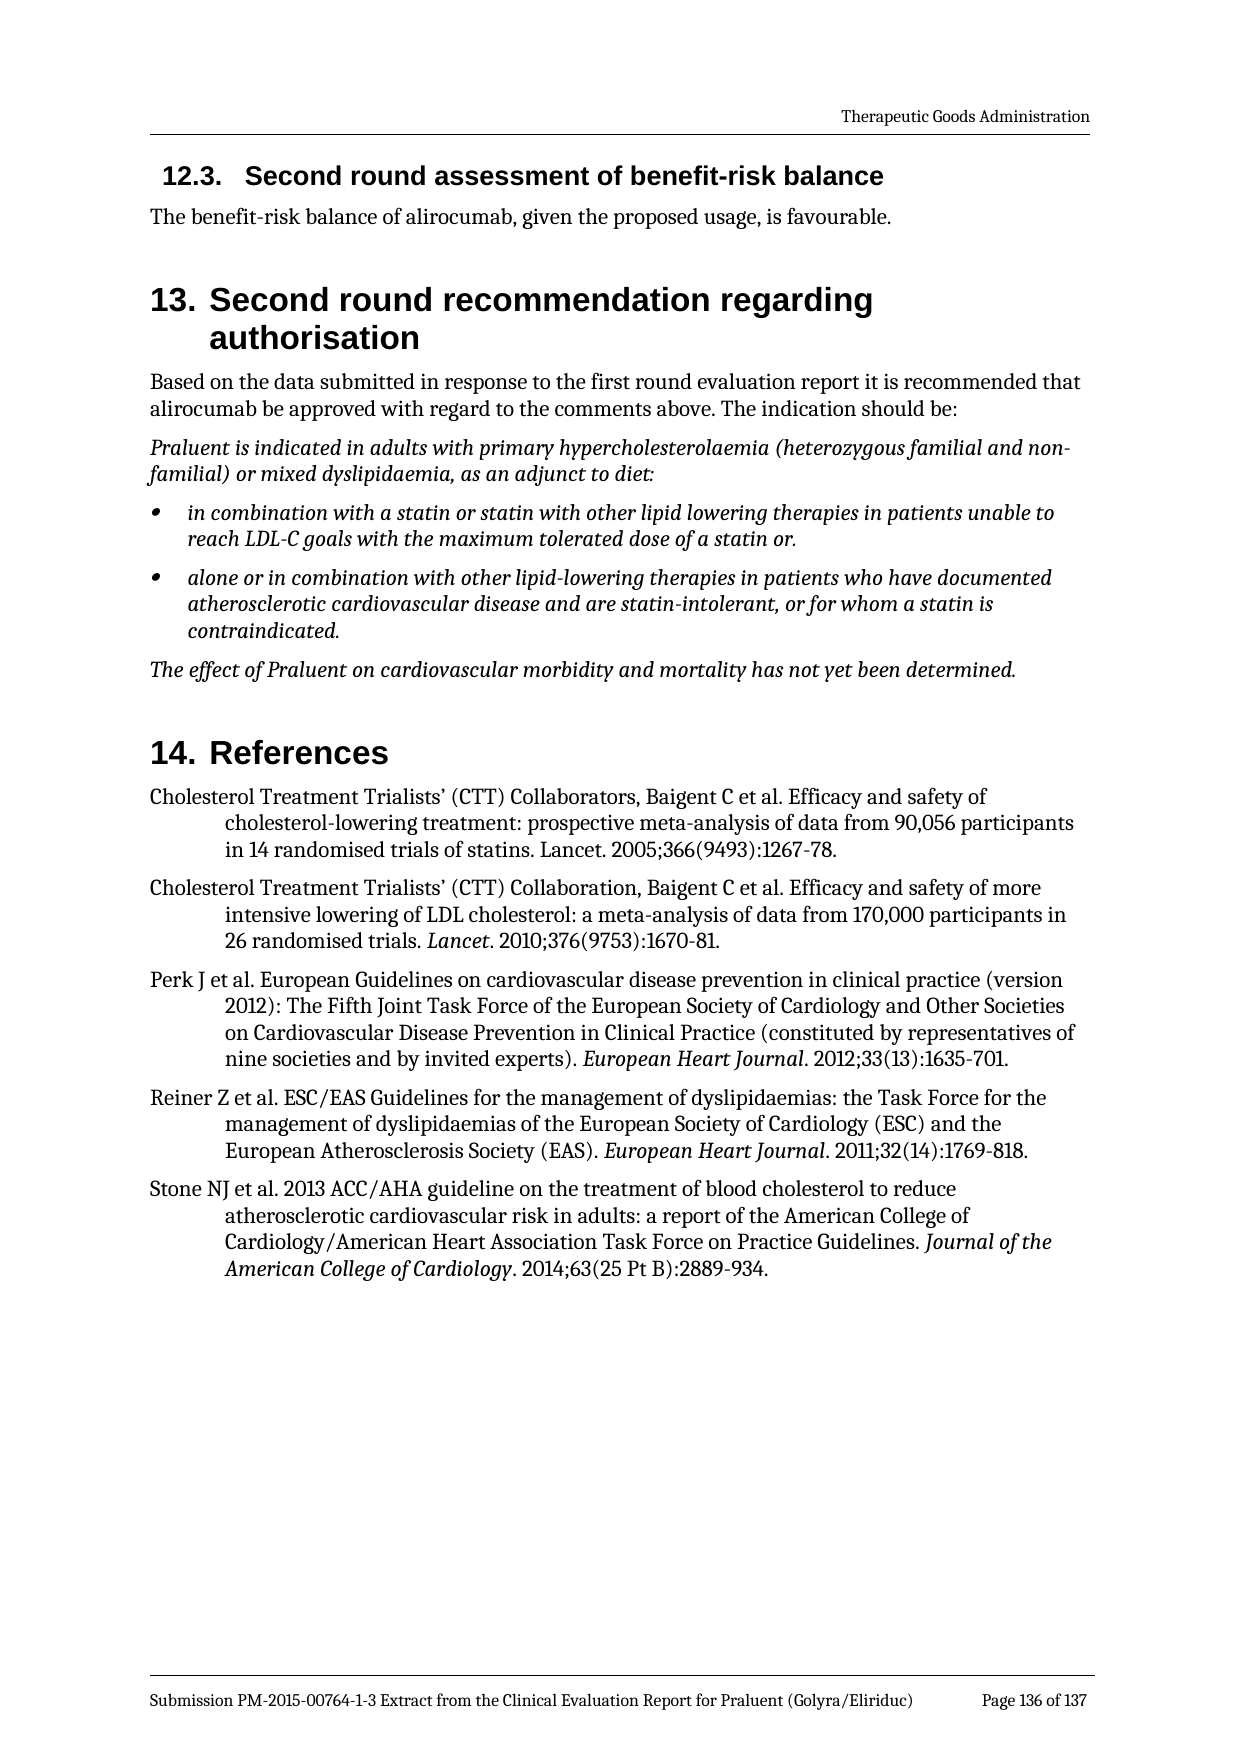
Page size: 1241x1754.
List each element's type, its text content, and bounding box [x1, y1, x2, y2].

text Based on the data submitted in response to the first round evaluation report it is recommended that alirocumab be approved with regard to the comments above. The indication should be: [150, 369, 1090, 422]
list in combination with a statin or statin with other lipid lowering therapies in patients unable to reach LDL-C goals with the maximum tolerated dose of a statin or. [150, 499, 1090, 552]
text Reiner Z et al. ESC/EAS Guidelines for the management of dyslipidaemias: the Task Force for the management of dyslipidaemias of the European Society of Cardiology (ESC) and the European Atherosclerosis Society (EAS). European Heart Journal. 2011;32(14):1769-818. [150, 1085, 1090, 1164]
text The benefit-risk balance of alirocumab, given the proposed usage, is favourable. [150, 203, 1090, 230]
text The effect of Praluent on cardiovascular morbidity and mortality has not yet been determined. [150, 656, 1090, 683]
subtitle References [150, 733, 1090, 771]
list alone or in combination with other lipid-lowering therapies in patients who have documented atherosclerotic cardiovascular disease and are statin-intolerant, or for whom a statin is contraindicated. [150, 565, 1090, 644]
text Perk J et al. European Guidelines on cardiovascular disease prevention in clinical practice (version 2012): The Fifth Joint Task Force of the European Society of Cardiology and Other Societies on Cardiovascular Disease Prevention in Clinical Practice (constituted by representatives of nine societies and by invited experts). European Heart Journal. 2012;33(13):1635-701. [150, 967, 1090, 1072]
text Praluent is indicated in adults with primary hypercholesterolaemia (heterozygous familial and non-familial) or mixed dyslipidaemia, as an adjunct to diet: [150, 434, 1090, 487]
text Cholesterol Treatment Trialists’ (CTT) Collaborators, Baigent C et al. Efficacy and safety of cholesterol-lowering treatment: prospective meta-analysis of data from 90,056 participants in 14 randomised trials of statins. Lancet. 2005;366(9493):1267-78. [150, 784, 1090, 863]
subtitle Second round assessment of benefit-risk balance [162, 160, 1090, 191]
text Stone NJ et al. 2013 ACC/AHA guideline on the treatment of blood cholesterol to reduce atherosclerotic cardiovascular risk in adults: a report of the American College of Cardiology/American Heart Association Task Force on Practice Guidelines. Journal of the American College of Cardiology. 2014;63(25 Pt B):2889-934. [150, 1176, 1090, 1282]
text Cholesterol Treatment Trialists’ (CTT) Collaboration, Baigent C et al. Efficacy and safety of more intensive lowering of LDL cholesterol: a meta-analysis of data from 170,000 participants in 26 randomised trials. Lancet. 2010;376(9753):1670-81. [150, 875, 1090, 954]
subtitle Second round recommendation regarding authorisation [150, 280, 1090, 357]
